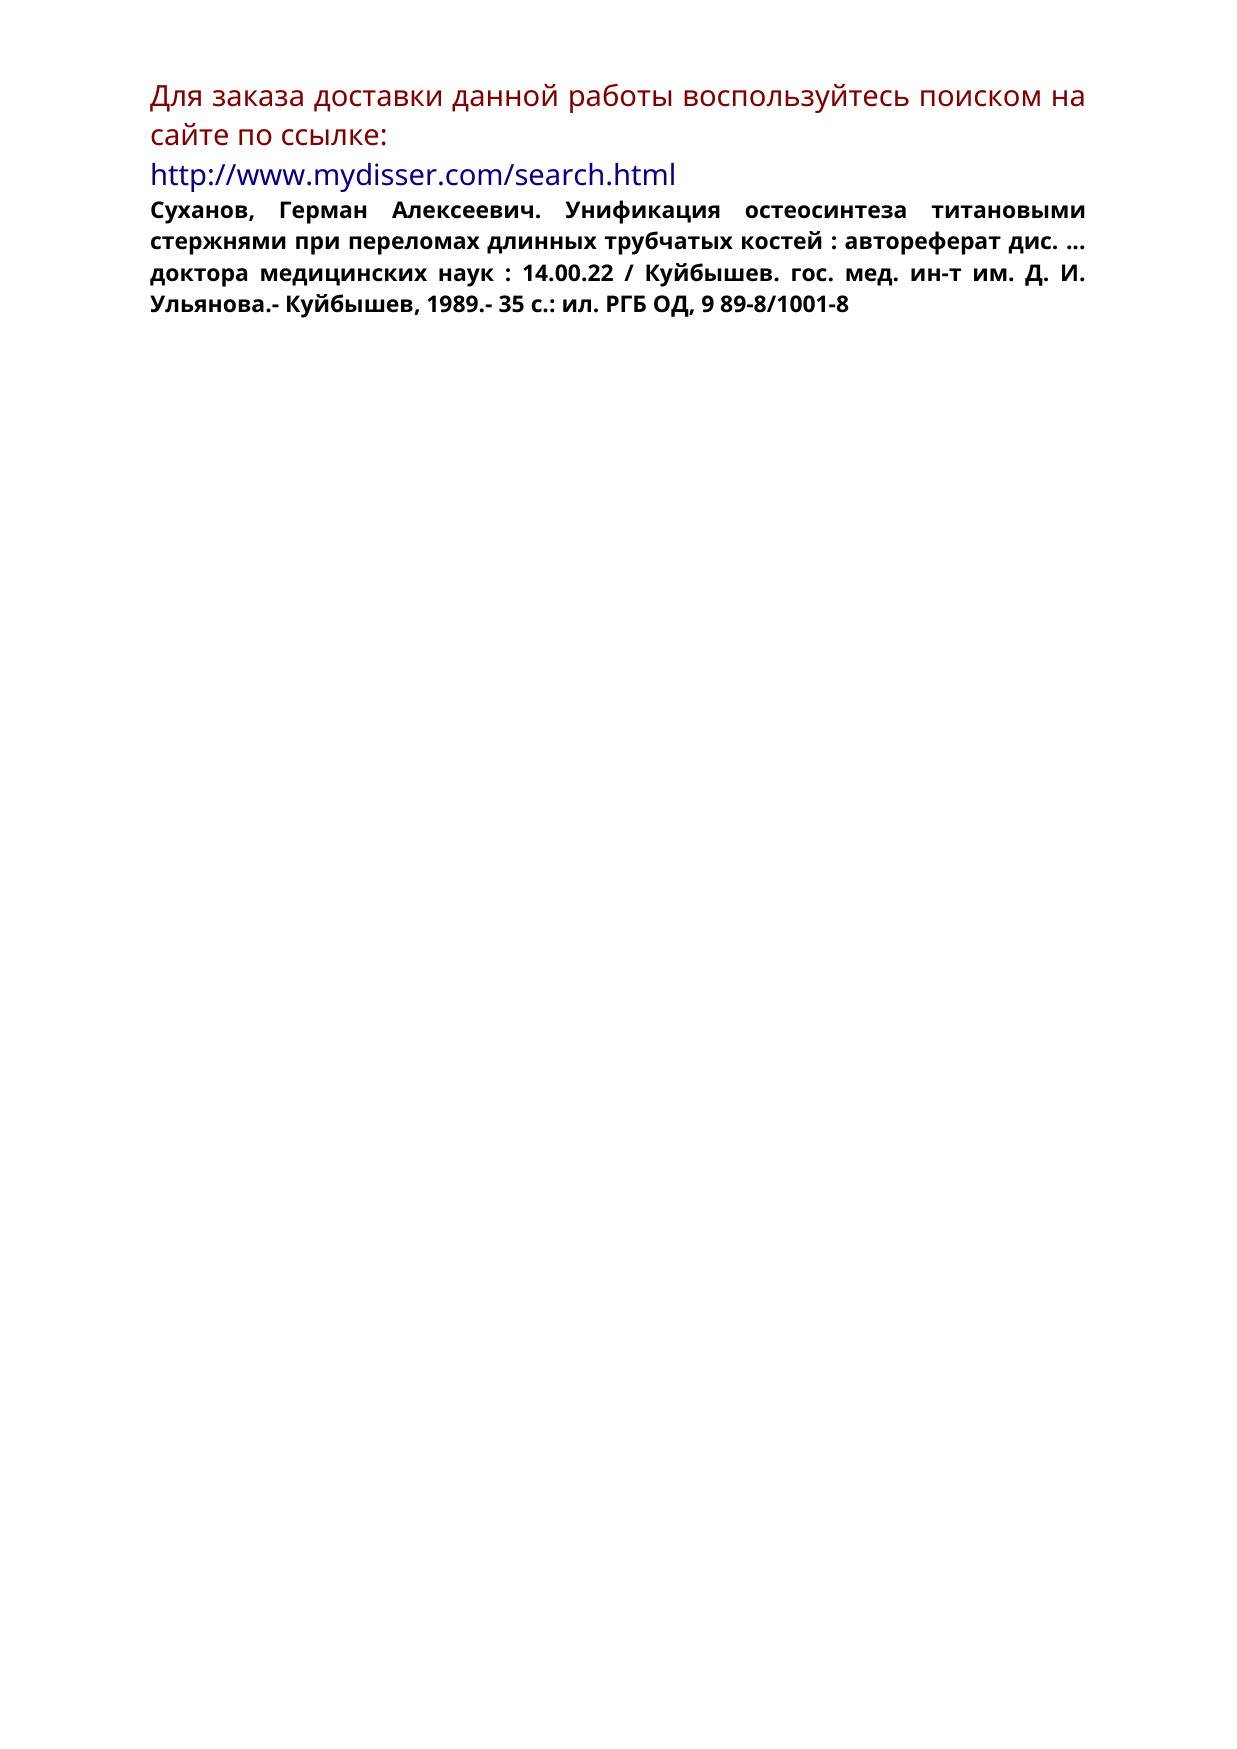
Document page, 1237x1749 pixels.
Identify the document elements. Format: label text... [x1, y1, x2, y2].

text Суханов, Герман Алексеевич. Унификация остеосинтеза титановыми стержнями при переломах длинных трубчатых костей : автореферат дис. ... доктора медицинских наук : 14.00.22 / Куйбышев. гос. мед. ин-т им. Д. И. Ульянова.- Куйбышев, 1989.- 35 с.: ил. РГБ ОД, 9 89-8/1001-8 [150, 194, 1086, 319]
